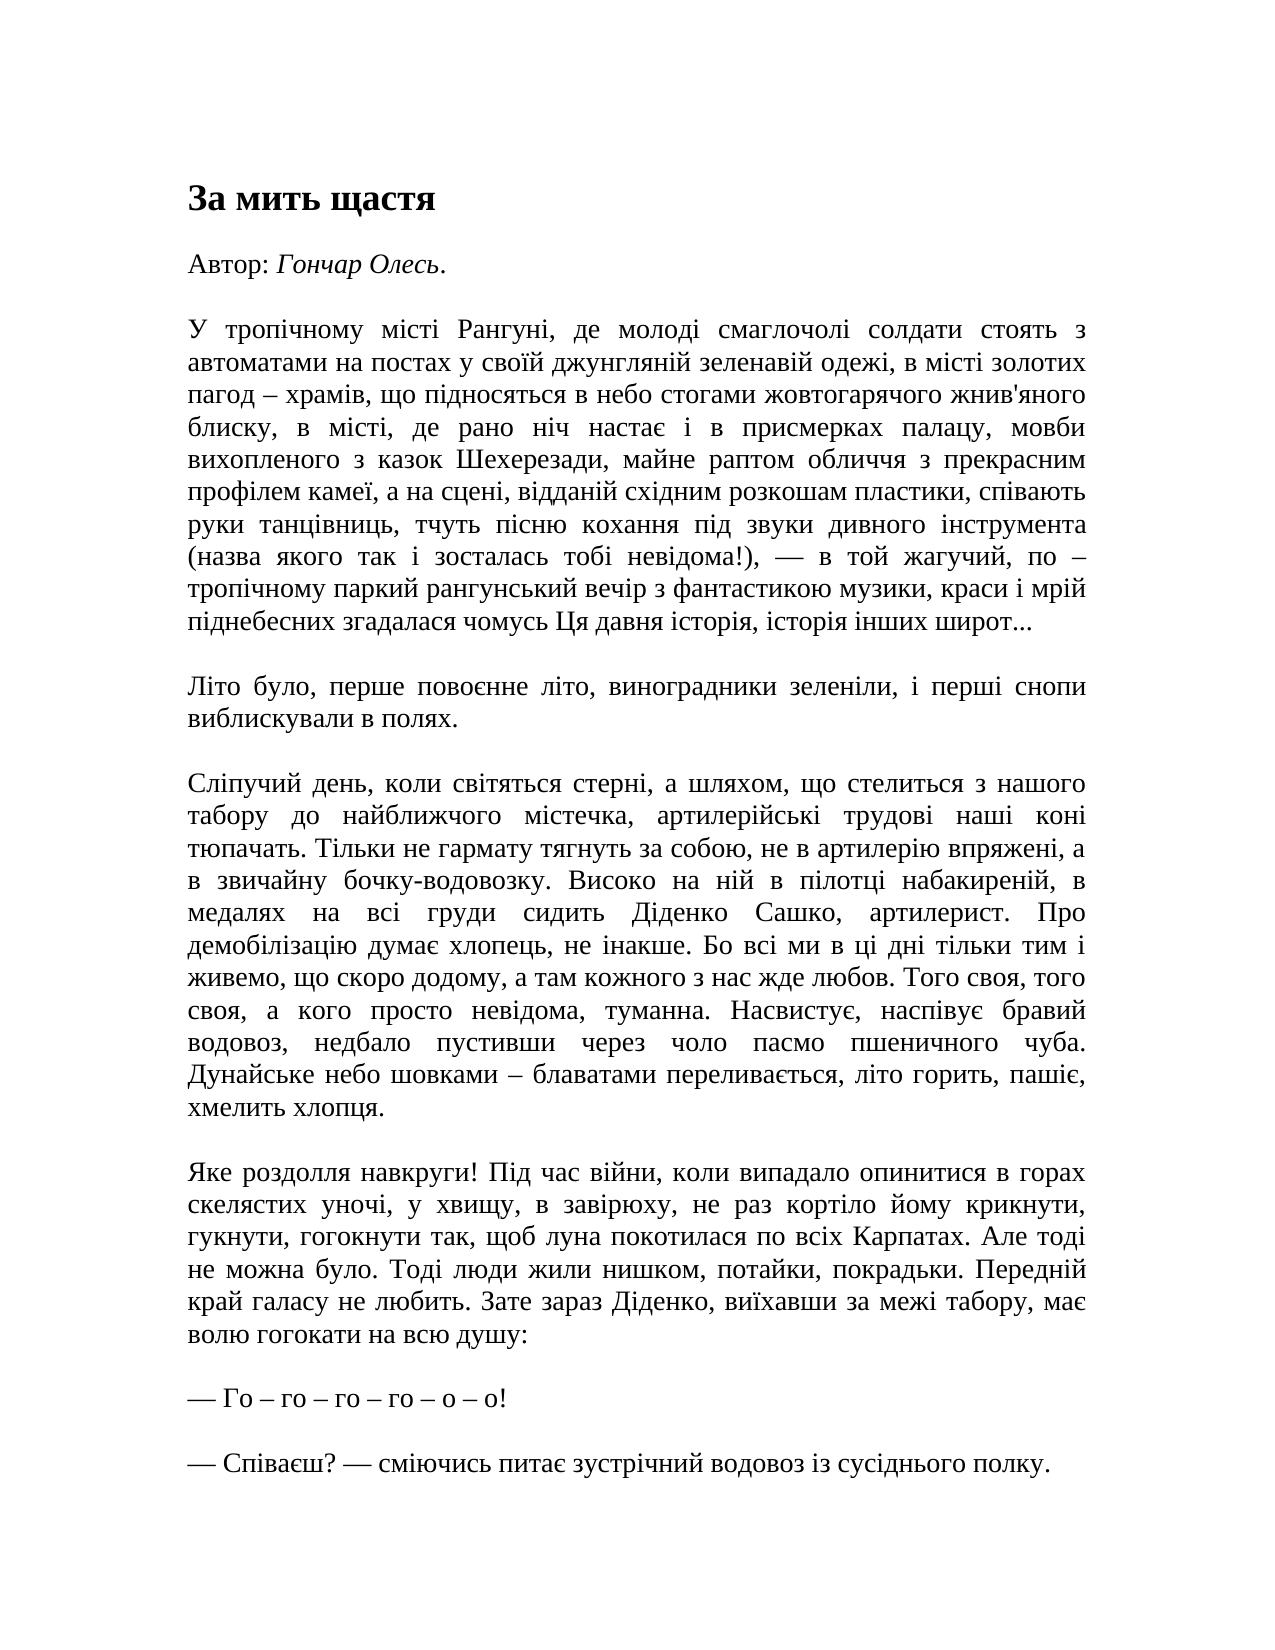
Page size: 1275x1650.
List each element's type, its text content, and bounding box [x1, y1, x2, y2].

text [187, 248, 1087, 1479]
list За мить щастя [187, 175, 1087, 218]
